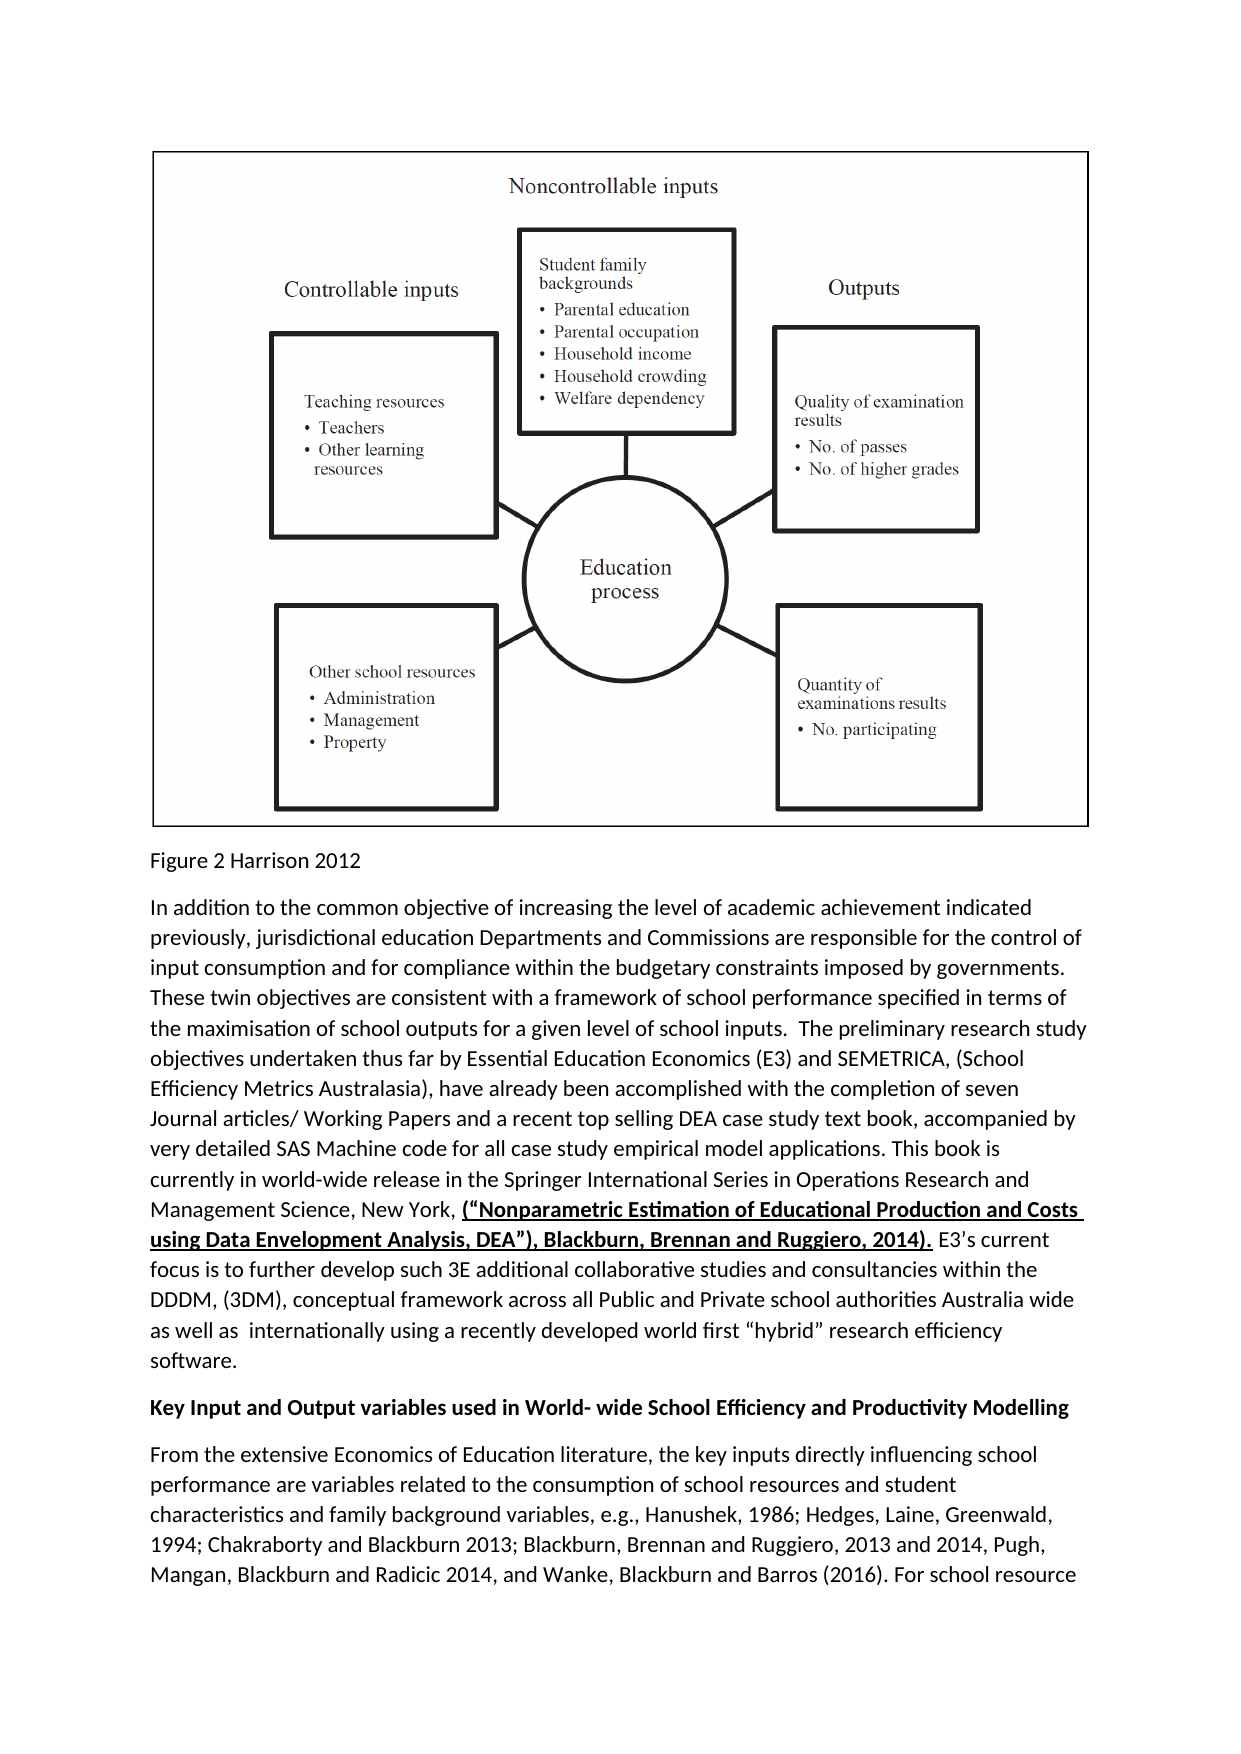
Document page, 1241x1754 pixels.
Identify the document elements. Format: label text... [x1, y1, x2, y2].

text Figure 2 Harrison 2012 [150, 846, 1090, 874]
text Key Input and Output variables used in World- wide School Efficiency and Productivity Modelling [150, 1393, 1090, 1421]
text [150, 1440, 1090, 1588]
text In addition to the common objective of increasing the level of academic achievement indicated previously, jurisdictional education Departments and Commissions are responsible for the control of input consumption and for compliance within the budgetary constraints imposed by governments. These twin objectives are consistent with a framework of school performance specified in terms of the maximisation of school outputs for a given level of school inputs. The preliminary research study objectives undertaken thus far by Essential Education Economics (E3) and SEMETRICA, (School Efficiency Metrics Australasia), have already been accomplished with the completion of seven Journal articles/ Working Papers and a recent top selling DEA case study text book, accompanied by very detailed SAS Machine code for all case study empirical model applications. This book is currently in world-wide release in the Springer International Series in Operations Research and Management Science, New York, (“Nonparametric Estimation of Educational Production and Costs using Data Envelopment Analysis, DEA”), Blackburn, Brennan and Ruggiero, 2014). E3’s current focus is to further develop such 3E additional collaborative studies and consultancies within the DDDM, (3DM), conceptual framework across all Public and Private school authorities Australia wide as well as internationally using a recently developed world first “hybrid” research efficiency software. [150, 893, 1090, 1374]
